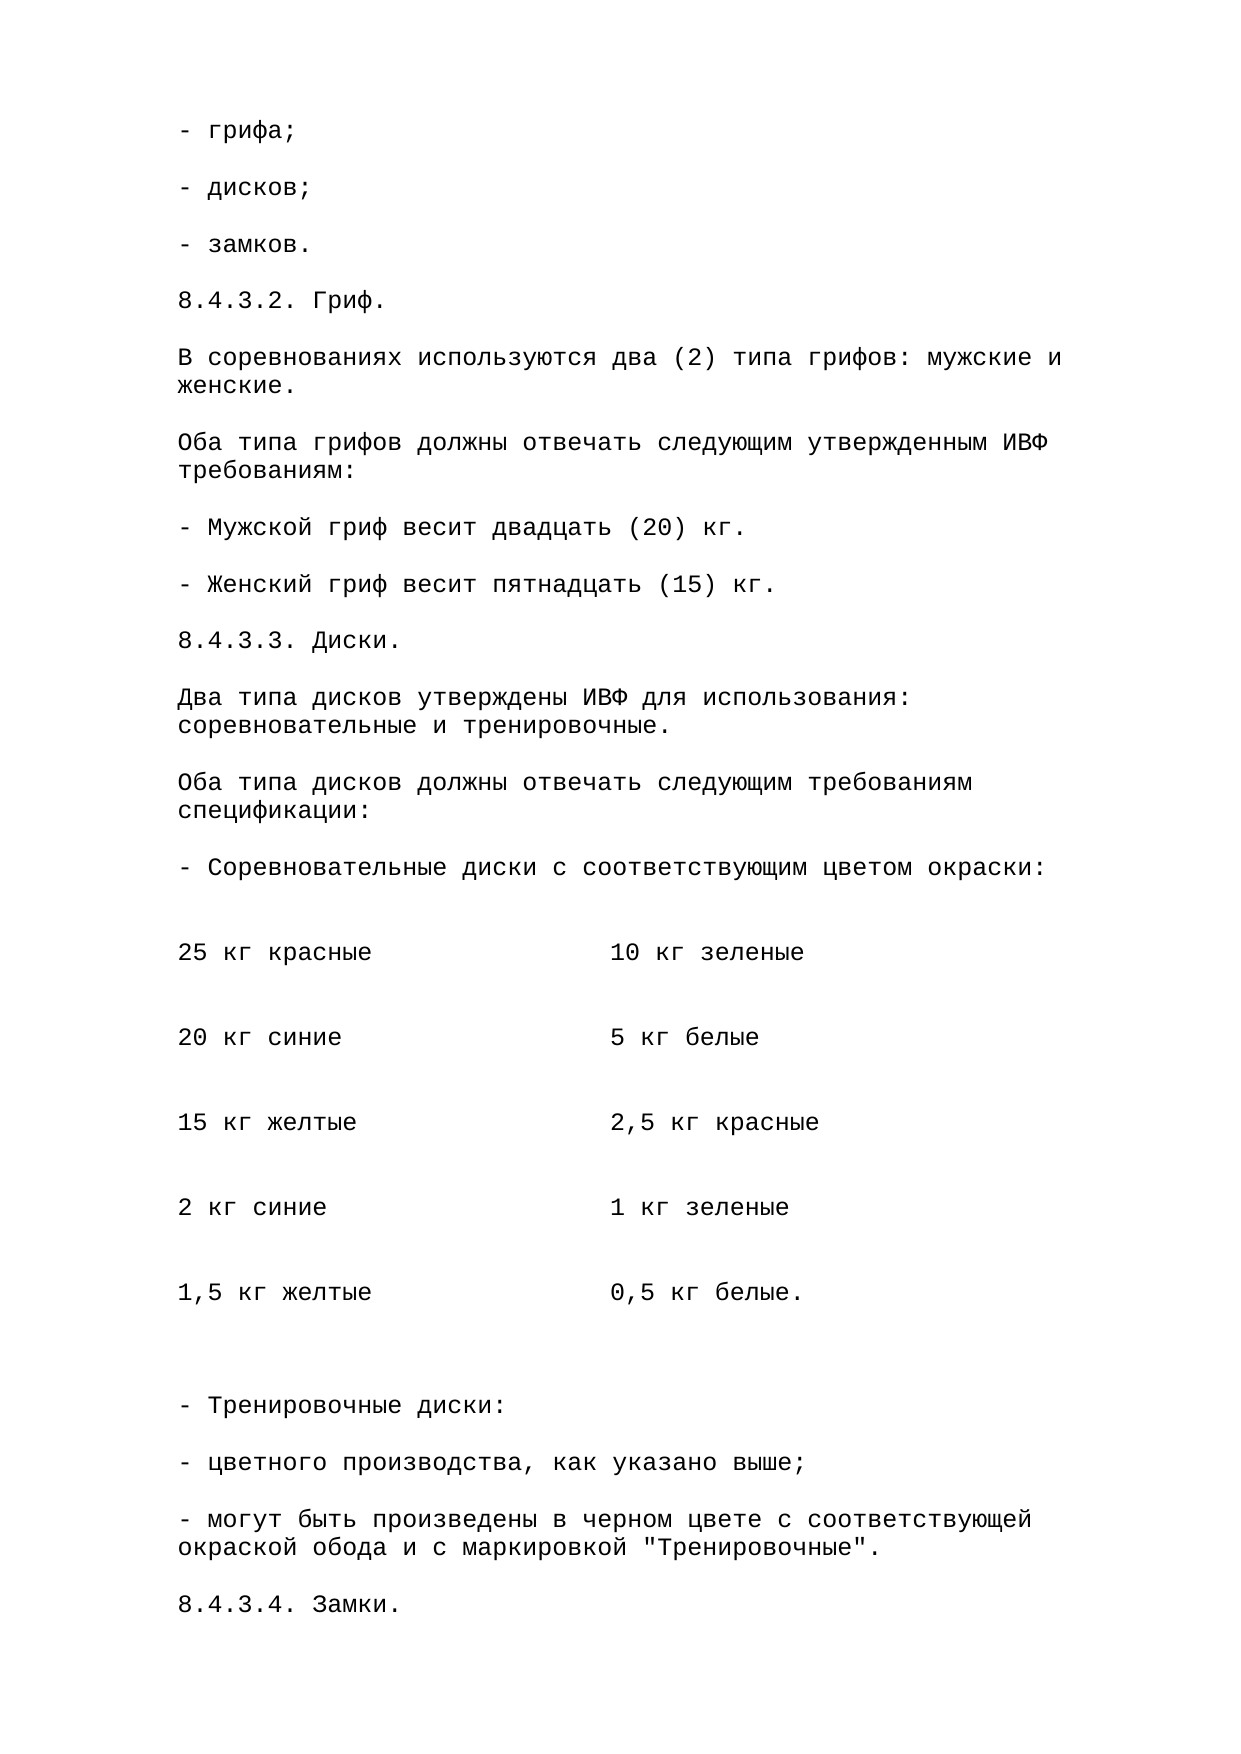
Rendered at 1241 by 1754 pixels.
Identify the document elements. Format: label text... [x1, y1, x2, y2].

table_cell 20 кг синие [177, 968, 610, 1053]
table_cell 2,5 кг красные [610, 1053, 1042, 1138]
text В соревнованиях используются два (2) типа грифов: мужские и женские. [177, 316, 1152, 401]
text - Тренировочные диски: [177, 1365, 1152, 1421]
text 8.4.3.3. Диски. [177, 600, 1152, 656]
table_cell 1,5 кг желтые [177, 1223, 610, 1308]
text - цветного производства, как указано выше; [177, 1421, 1152, 1478]
table_cell 2 кг синие [177, 1138, 610, 1223]
table_header 25 кг красные [177, 883, 610, 968]
table_cell 1 кг зеленые [610, 1138, 1042, 1223]
text Два типа дисков утверждены ИВФ для использования: соревновательные и тренировочные. [177, 656, 1152, 741]
table_cell 5 кг белые [610, 968, 1042, 1053]
text 8.4.3.4. Замки. [177, 1563, 1152, 1620]
table_header 10 кг зеленые [610, 883, 1042, 968]
text 8.4.3.2. Гриф. [177, 260, 1152, 316]
text - замков. [177, 203, 1152, 260]
text Оба типа грифов должны отвечать следующим утвержденным ИВФ требованиям: [177, 401, 1152, 486]
text - Соревновательные диски с соответствующим цветом окраски: [177, 826, 1152, 883]
table_cell 0,5 кг белые. [610, 1223, 1042, 1308]
table_cell 15 кг желтые [177, 1053, 610, 1138]
text Оба типа дисков должны отвечать следующим требованиям спецификации: [177, 741, 1152, 826]
text - могут быть произведены в черном цвете с соответствующей окраской обода и с маркировкой "Тренировочные". [177, 1478, 1152, 1563]
text - Женский гриф весит пятнадцать (15) кг. [177, 543, 1152, 600]
text - дисков; [177, 146, 1152, 203]
text - Мужской гриф весит двадцать (20) кг. [177, 486, 1152, 543]
text - грифа; [177, 118, 1152, 146]
